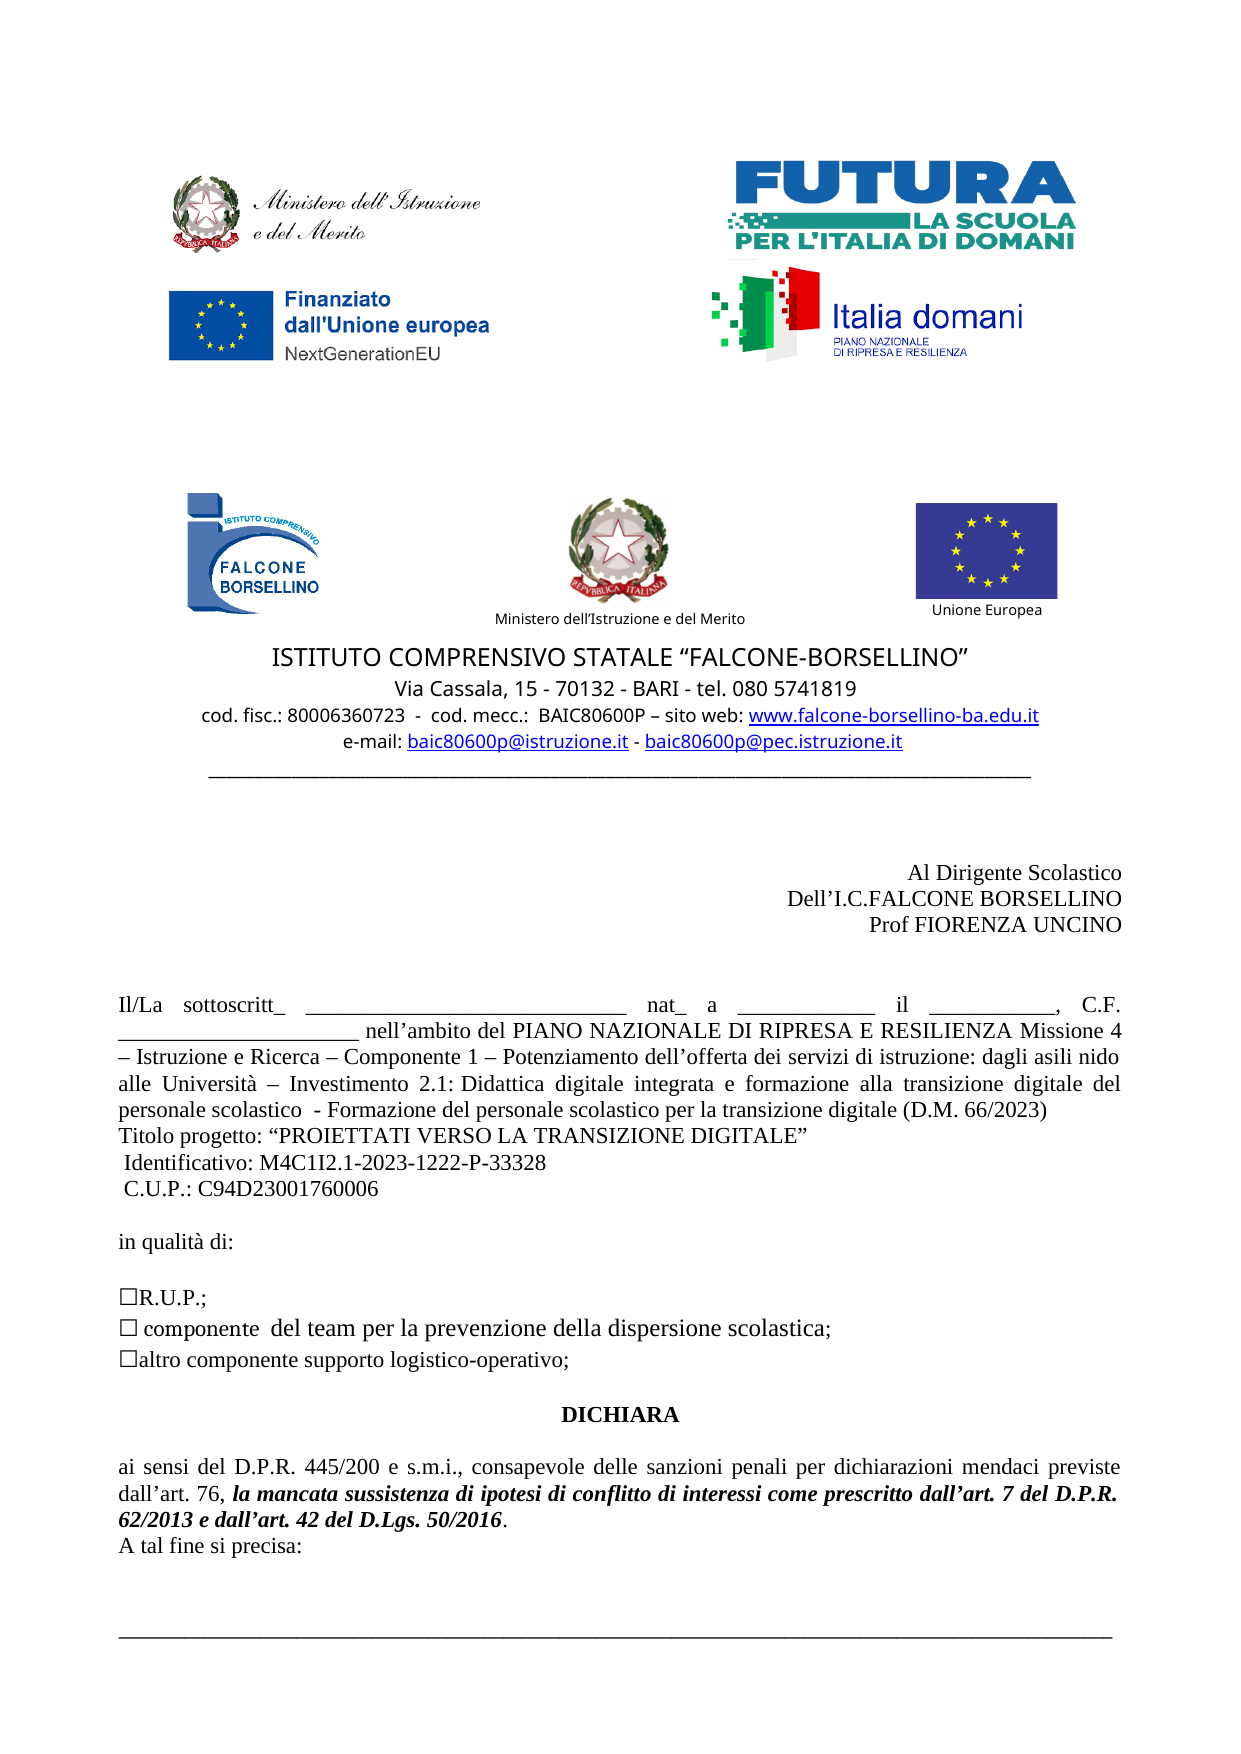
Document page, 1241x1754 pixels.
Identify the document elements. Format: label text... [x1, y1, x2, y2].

text Via Cassala, 15 - 70132 - BARI - tel. 080 5741819 [118, 674, 1122, 702]
picture [161, 280, 517, 369]
table_header Ministero dell’Istruzione e del Merito [388, 494, 852, 629]
text Identificativo: M4C1I2.1-2023-1222-P-33328 [118, 1149, 1122, 1175]
text DICHIARA [118, 1401, 1122, 1427]
picture [168, 172, 485, 260]
text cod. fisc.: 80006360723 - cod. mecc.: BAIC80600P – sito web: www.falcone-borsellino-ba.edu.it [118, 702, 1122, 728]
text Titolo progetto: “PROIETTATI VERSO LA TRANSIZIONE DIGITALE” [118, 1122, 1122, 1149]
text ☐R.U.P.; [118, 1281, 1122, 1312]
text ai sensi del D.P.R. 445/200 e s.m.i., consapevole delle sanzioni penali per dichiarazioni mendaci previste dall’art. 76, la mancata sussistenza di ipotesi di conflitto di interessi come prescritto dall’art. 7 del D.P.R. 62/2013 e dall’art. 42 del D.Lgs. 50/2016. [118, 1453, 1122, 1532]
text ISTITUTO COMPRENSIVO STATALE “FALCONE-BORSELLINO” [118, 640, 1122, 674]
text Il/La sottoscritt_ ____________________________ nat_ a ____________ il ___________, C.F. _____________________ nell’ambito del PIANO NAZIONALE DI RIPRESA E RESILIENZA Missione 4 – Istruzione e Ricerca – Componente 1 – Potenziamento dell’offerta dei servizi di istruzione: dagli asili nido alle Università – Investimento 2.1: Didattica digitale integrata e formazione alla transizione digitale del personale scolastico - Formazione del personale scolastico per la transizione digitale (D.M. 66/2023) [118, 991, 1122, 1122]
table_header [118, 494, 388, 629]
text e-mail: baic80600p@istruzione.it - baic80600p@pec.istruzione.it [118, 728, 1122, 753]
text ☐ componente del team per la prevenzione della dispersione scolastica; [118, 1312, 1122, 1343]
picture [187, 493, 319, 614]
text Al Dirigente Scolastico [118, 859, 1122, 885]
text A tal fine si precisa: [118, 1532, 1122, 1559]
text _________________________________________________________________________________________ [118, 753, 1122, 782]
picture [704, 147, 1087, 369]
table_header Unione Europea [852, 494, 1122, 629]
text ☐altro componente supporto logistico-operativo; [118, 1343, 1122, 1374]
text C.U.P.: C94D23001760006 [118, 1175, 1122, 1201]
text in qualità di: [118, 1228, 1122, 1254]
text Prof FIORENZA UNCINO [118, 912, 1122, 938]
text Dell’I.C.FALCONE BORSELLINO [118, 885, 1122, 912]
